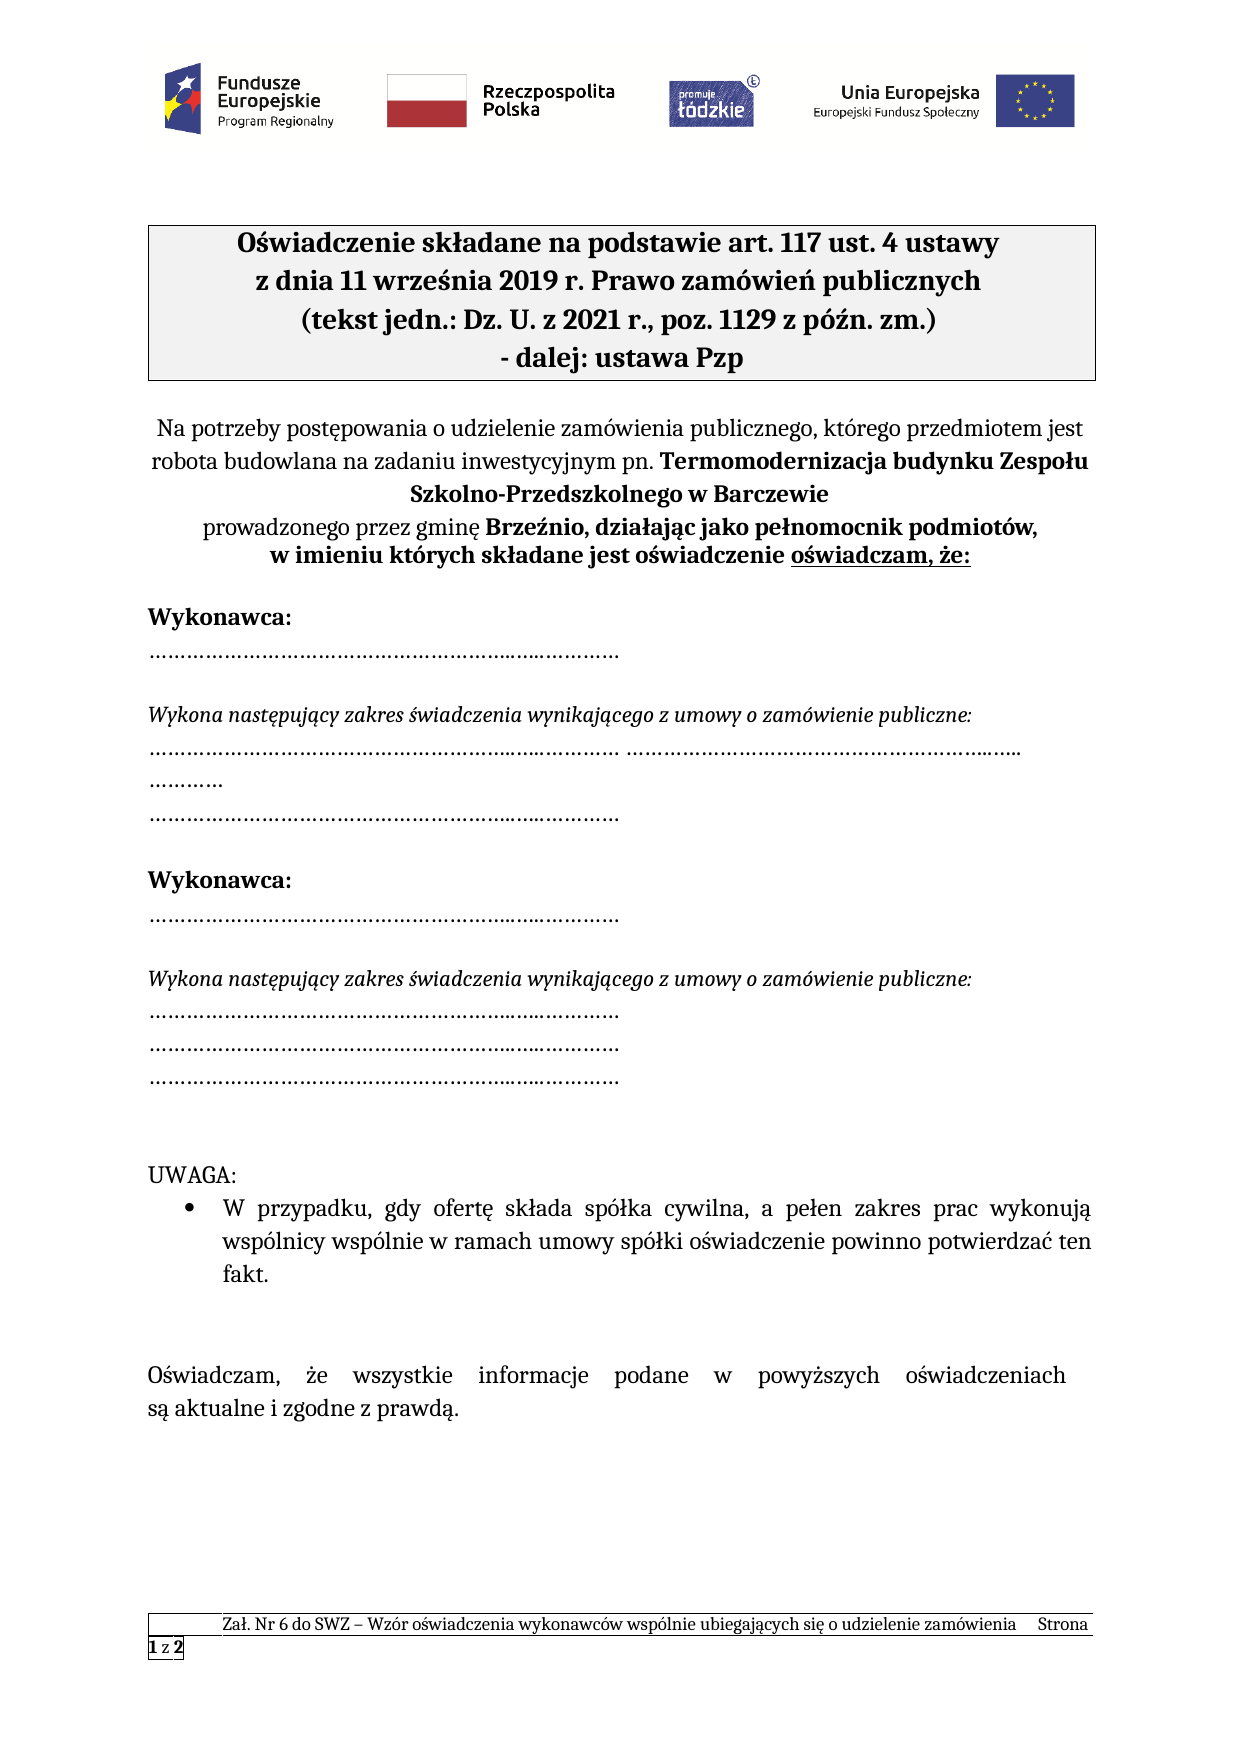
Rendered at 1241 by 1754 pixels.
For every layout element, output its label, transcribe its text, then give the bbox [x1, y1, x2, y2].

text …………………………………………………..…..………… [148, 899, 651, 928]
text Oświadczam, że wszystkie informacje podane w powyższych oświadczeniach są aktualne i zgodne z prawdą. [148, 1361, 1093, 1423]
text Wykonawca: [148, 866, 1093, 895]
text UWAGA: [148, 1161, 1093, 1189]
list W przypadku, gdy ofertę składa spółka cywilna, a pełen zakres prac wykonują wspólnicy wspólnie w ramach umowy spółki oświadczenie powinno potwierdzać ten fakt. [185, 1194, 1093, 1289]
text Wykona następujący zakres świadczenia wynikającego z umowy o zamówienie publiczne: [148, 702, 1093, 728]
text prowadzonego przez gminę Brzeźnio, działając jako pełnomocnik podmiotów, w imieniu których składane jest oświadczenie oświadczam, że: [148, 513, 1093, 570]
picture [147, 44, 1092, 152]
text …………………………………………………..…..………… [148, 798, 1093, 827]
text Wykonawca: [148, 603, 651, 632]
text Na potrzeby postępowania o udzielenie zamówienia publicznego, którego przedmiotem jest robota budowlana na zadaniu inwestycyjnym pn. Termomodernizacja budynku Zespołu Szkolno-Przedszkolnego w Barczewie [148, 413, 1093, 508]
text …………………………………………………..…..………… [148, 996, 651, 1024]
table_header Oświadczenie składane na podstawie art. 117 ust. 4 ustawy z dnia 11 września 2019 r. Prawo zamówień publicznych (tekst jedn.: Dz. U. z 2021 r., poz. 1129 z późn. zm.) - dalej: ustawa Pzp [149, 226, 1095, 379]
text …………………………………………………..…..………… [148, 1029, 651, 1057]
text …………………………………………………..…..………… [148, 1062, 651, 1091]
text Wykona następujący zakres świadczenia wynikającego z umowy o zamówienie publiczne: [148, 966, 1093, 992]
text …………………………………………………..…..………… …………………………………………………..…..………… [148, 732, 1093, 794]
text …………………………………………………..…..………… [148, 636, 651, 665]
